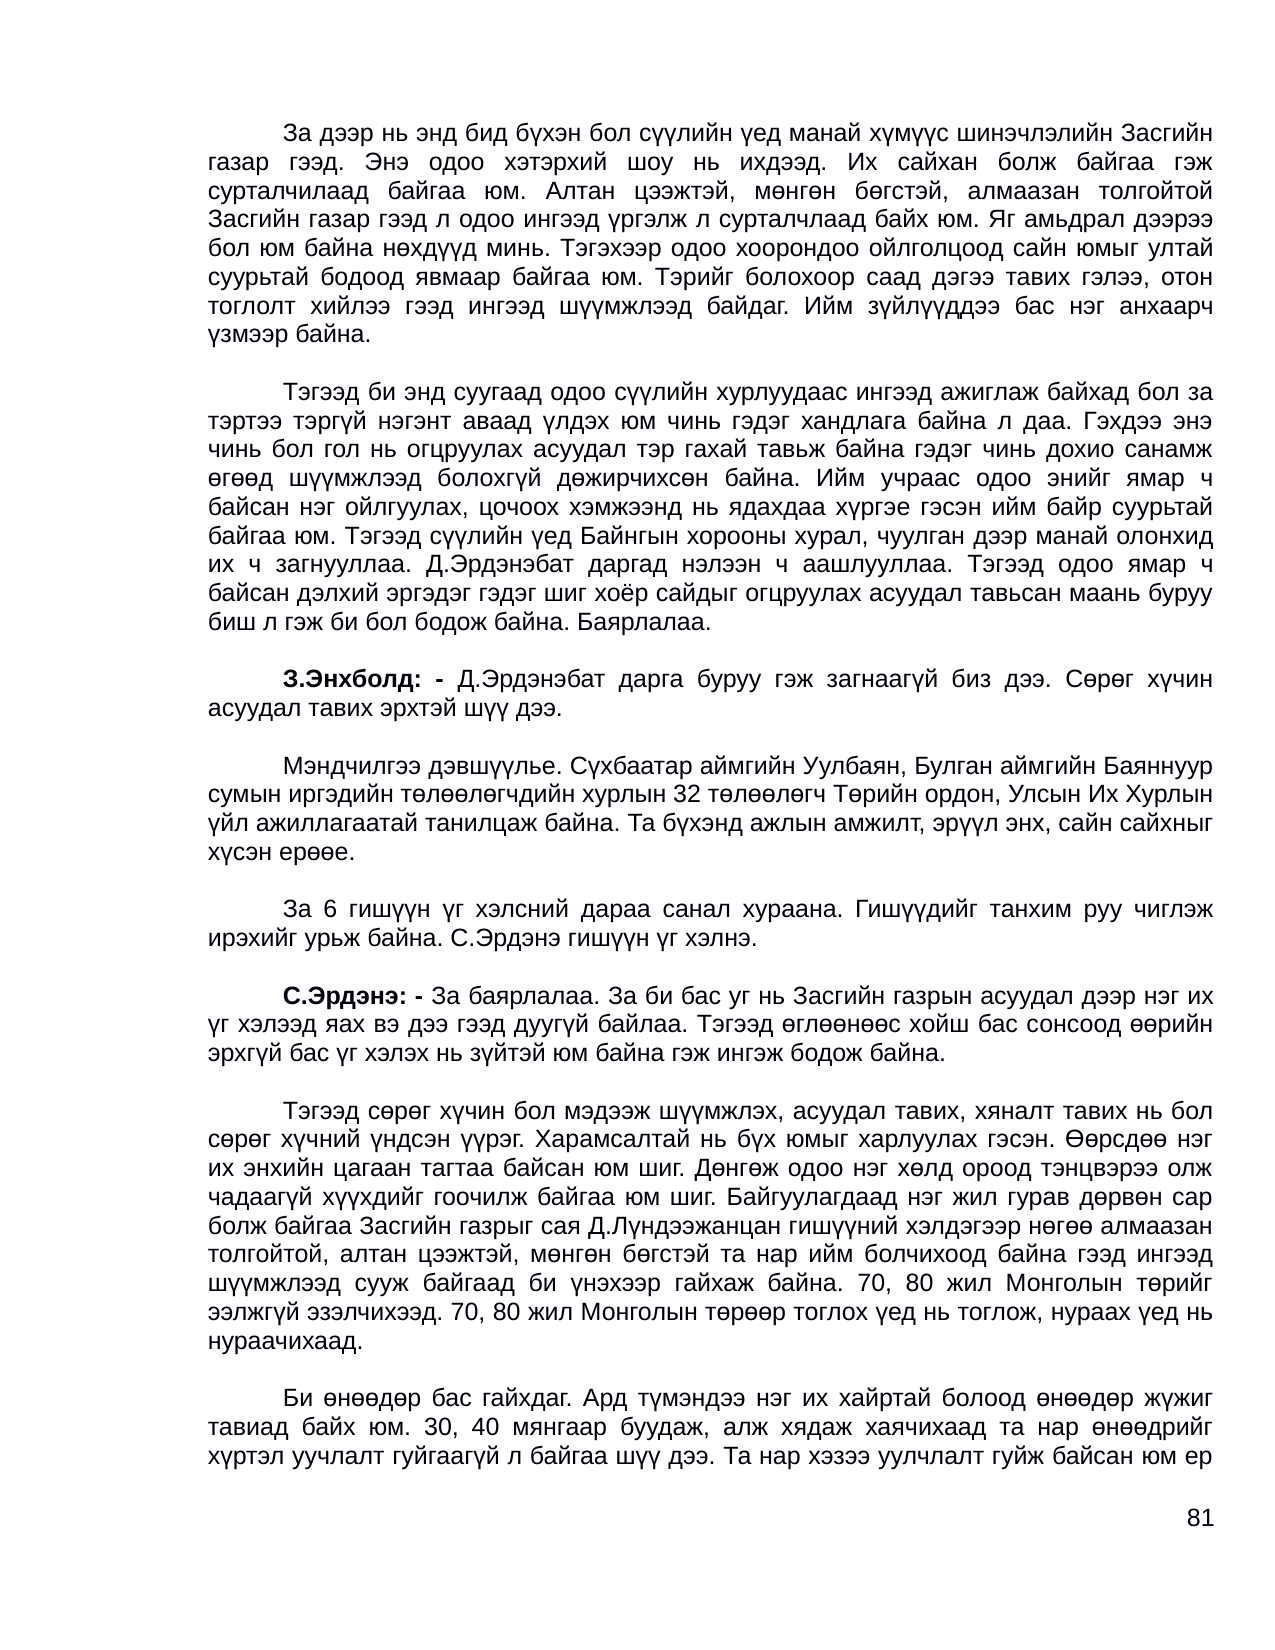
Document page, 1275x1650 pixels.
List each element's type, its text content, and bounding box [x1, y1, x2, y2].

text За 6 гишүүн үг хэлсний дараа санал хураана. Гишүүдийг танхим руу чиглэж ирэхийг урьж байна. С.Эрдэнэ гишүүн үг хэлнэ. [208, 894, 1214, 952]
text Тэгээд сөрөг хүчин бол мэдээж шүүмжлэх, асуудал тавих, хяналт тавих нь бол сөрөг хүчний үндсэн үүрэг. Харамсалтай нь бүх юмыг харлуулах гэсэн. Өөрсдөө нэг их энхийн цагаан тагтаа байсан юм шиг. Дөнгөж одоо нэг хөлд ороод тэнцвэрээ олж чадаагүй хүүхдийг гоочилж байгаа юм шиг. Байгуулагдаад нэг жил гурав дөрвөн сар болж байгаа Засгийн газрыг сая Д.Лүндээжанцан гишүүний хэлдэгээр нөгөө алмаазан толгойтой, алтан цээжтэй, мөнгөн бөгстэй та нар ийм болчихоод байна гээд ингээд шүүмжлээд сууж байгаад би үнэхээр гайхаж байна. 70, 80 жил Монголын төрийг ээлжгүй эзэлчихээд. 70, 80 жил Монголын төрөөр тоглох үед нь тоглож, нураах үед нь нураачихаад. [208, 1096, 1214, 1354]
text С.Эрдэнэ: - За баярлалаа. За би бас уг нь Засгийн газрын асуудал дээр нэг их үг хэлээд яах вэ дээ гээд дуугүй байлаа. Тэгээд өглөөнөөс хойш бас сонсоод өөрийн эрхгүй бас үг хэлэх нь зүйтэй юм байна гэж ингэж бодож байна. [208, 981, 1214, 1067]
text За дээр нь энд бид бүхэн бол сүүлийн үед манай хүмүүс шинэчлэлийн Засгийн газар гээд. Энэ одоо хэтэрхий шоу нь ихдээд. Их сайхан болж байгаа гэж сурталчилаад байгаа юм. Алтан цээжтэй, мөнгөн бөгстэй, алмаазан толгойтой Засгийн газар гээд л одоо ингээд үргэлж л сурталчлаад байх юм. Яг амьдрал дээрээ бол юм байна нөхдүүд минь. Тэгэхээр одоо хоорондоо ойлголцоод сайн юмыг ултай суурьтай бодоод явмаар байгаа юм. Тэрийг болохоор саад дэгээ тавих гэлээ, отон тоглолт хийлээ гээд ингээд шүүмжлээд байдаг. Ийм зүйлүүддээ бас нэг анхаарч үзмээр байна. [208, 118, 1214, 348]
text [208, 1383, 1214, 1469]
text Мэндчилгээ дэвшүүлье. Сүхбаатар аймгийн Уулбаян, Булган аймгийн Баяннуур сумын иргэдийн төлөөлөгчдийн хурлын 32 төлөөлөгч Төрийн ордон, Улсын Их Хурлын үйл ажиллагаатай танилцаж байна. Та бүхэнд ажлын амжилт, эрүүл энх, сайн сайхныг хүсэн ерөөе. [208, 751, 1214, 866]
text Тэгээд би энд суугаад одоо сүүлийн хурлуудаас ингээд ажиглаж байхад бол за тэртээ тэргүй нэгэнт аваад үлдэх юм чинь гэдэг хандлага байна л даа. Гэхдээ энэ чинь бол гол нь огцруулах асуудал тэр гахай тавьж байна гэдэг чинь дохио санамж өгөөд шүүмжлээд болохгүй дөжирчихсөн байна. Ийм учраас одоо энийг ямар ч байсан нэг ойлгуулах, цочоох хэмжээнд нь ядахдаа хүргэе гэсэн ийм байр суурьтай байгаа юм. Тэгээд сүүлийн үед Байнгын хорооны хурал, чуулган дээр манай олонхид их ч загнууллаа. Д.Эрдэнэбат даргад нэлээн ч аашлууллаа. Тэгээд одоо ямар ч байсан дэлхий эргэдэг гэдэг шиг хоёр сайдыг огцруулах асуудал тавьсан маань буруу биш л гэж би бол бодож байна. Баярлалаа. [208, 377, 1214, 636]
text З.Энхболд: - Д.Эрдэнэбат дарга буруу гэж загнаагүй биз дээ. Сөрөг хүчин асуудал тавих эрхтэй шүү дээ. [208, 664, 1214, 722]
